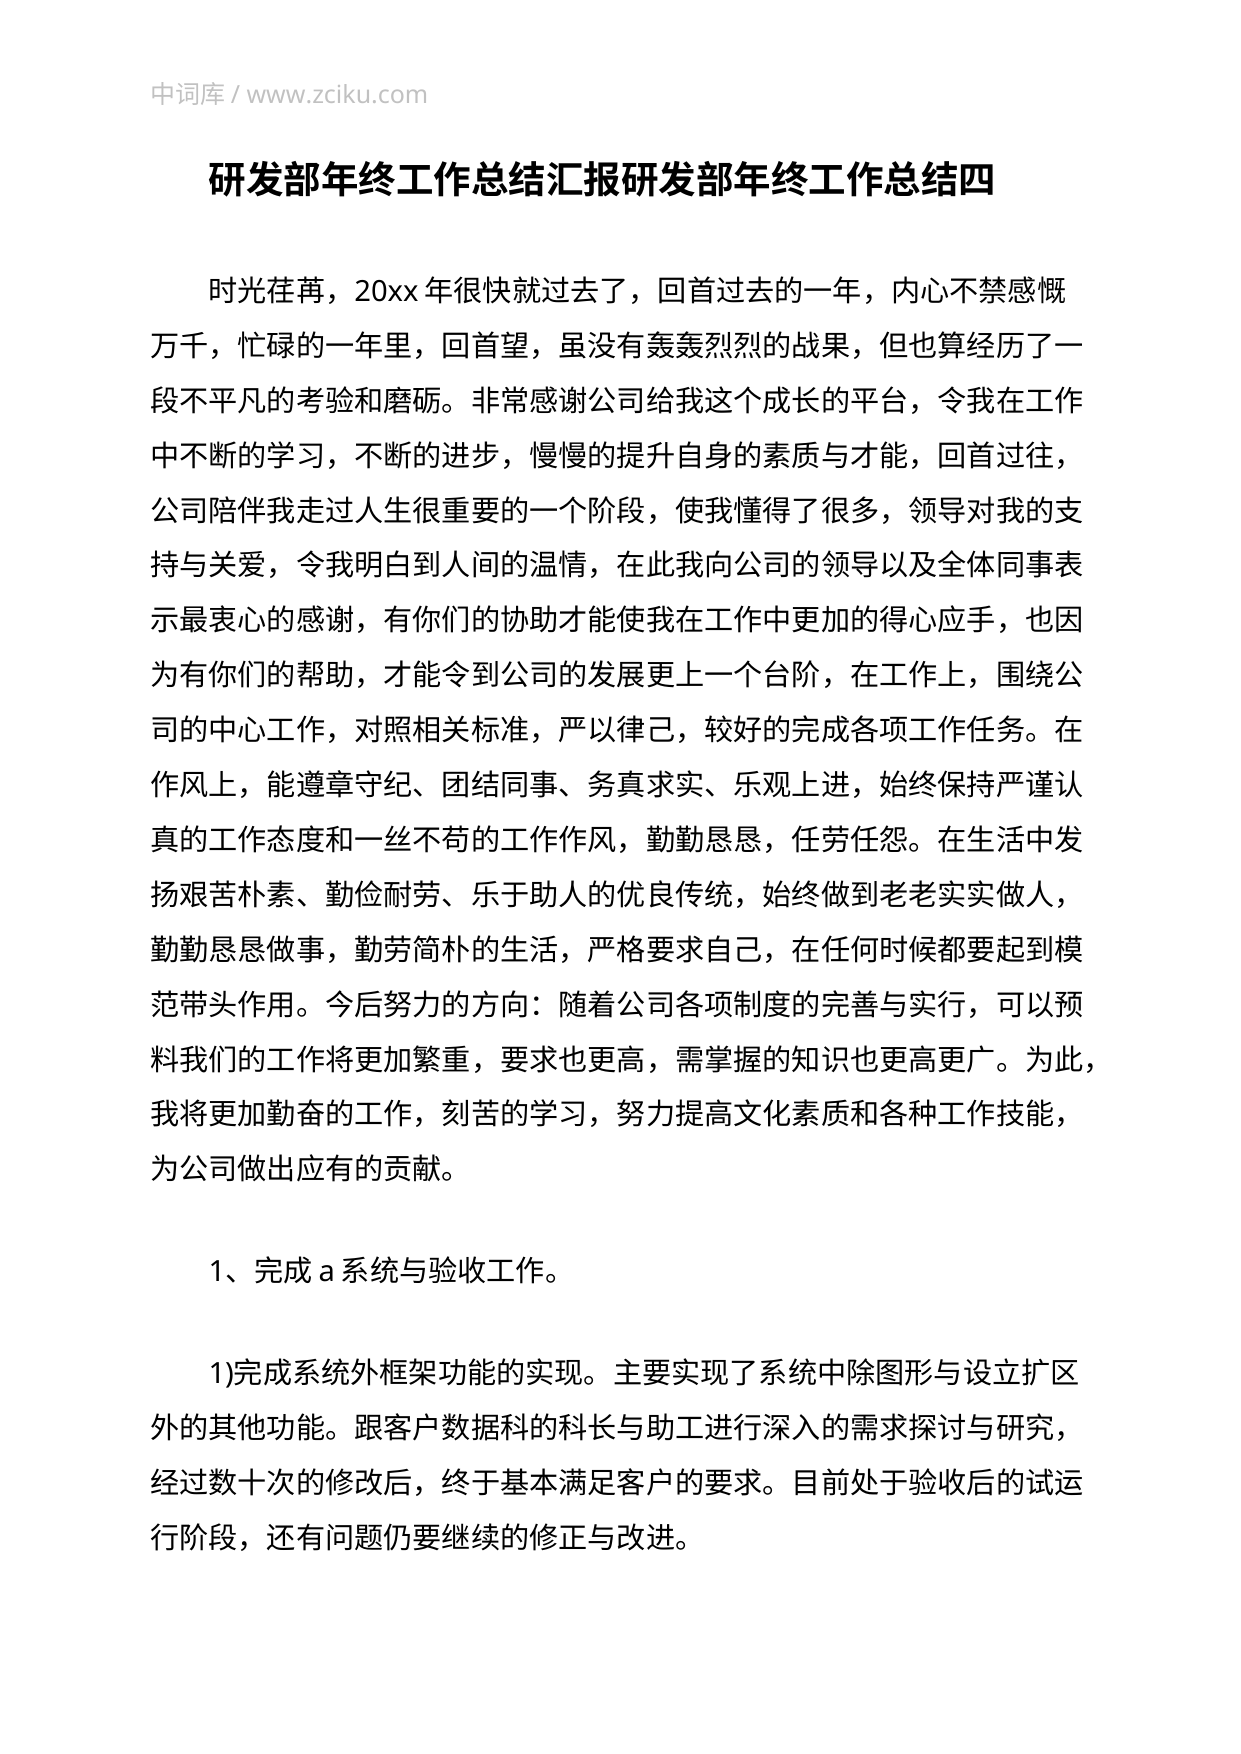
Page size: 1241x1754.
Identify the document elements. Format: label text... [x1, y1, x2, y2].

text 1)完成系统外框架功能的实现。主要实现了系统中除图形与设立扩区外的其他功能。跟客户数据科的科长与助工进行深入的需求探讨与研究，经过数十次的修改后，终于基本满足客户的要求。目前处于验收后的试运行阶段，还有问题仍要继续的修正与改进。 [150, 1349, 1090, 1557]
text 研发部年终工作总结汇报研发部年终工作总结四 [150, 150, 1090, 204]
text 1、完成a系统与验收工作。 [150, 1248, 1090, 1290]
text 时光荏苒，20xx年很快就过去了，回首过去的一年，内心不禁感慨万千，忙碌的一年里，回首望，虽没有轰轰烈烈的战果，但也算经历了一段不平凡的考验和磨砺。非常感谢公司给我这个成长的平台，令我在工作中不断的学习，不断的进步，慢慢的提升自身的素质与才能，回首过往，公司陪伴我走过人生很重要的一个阶段，使我懂得了很多，领导对我的支持与关爱，令我明白到人间的温情，在此我向公司的领导以及全体同事表示最衷心的感谢，有你们的协助才能使我在工作中更加的得心应手，也因为有你们的帮助，才能令到公司的发展更上一个台阶，在工作上，围绕公司的中心工作，对照相关标准，严以律己，较好的完成各项工作任务。在作风上，能遵章守纪、团结同事、务真求实、乐观上进，始终保持严谨认真的工作态度和一丝不苟的工作作风，勤勤恳恳，任劳任怨。在生活中发扬艰苦朴素、勤俭耐劳、乐于助人的优良传统，始终做到老老实实做人，勤勤恳恳做事，勤劳简朴的生活，严格要求自己，在任何时候都要起到模范带头作用。今后努力的方向：随着公司各项制度的完善与实行，可以预料我们的工作将更加繁重，要求也更高，需掌握的知识也更高更广。为此，我将更加勤奋的工作，刻苦的学习，努力提高文化素质和各种工作技能，为公司做出应有的贡献。 [150, 267, 1090, 1188]
